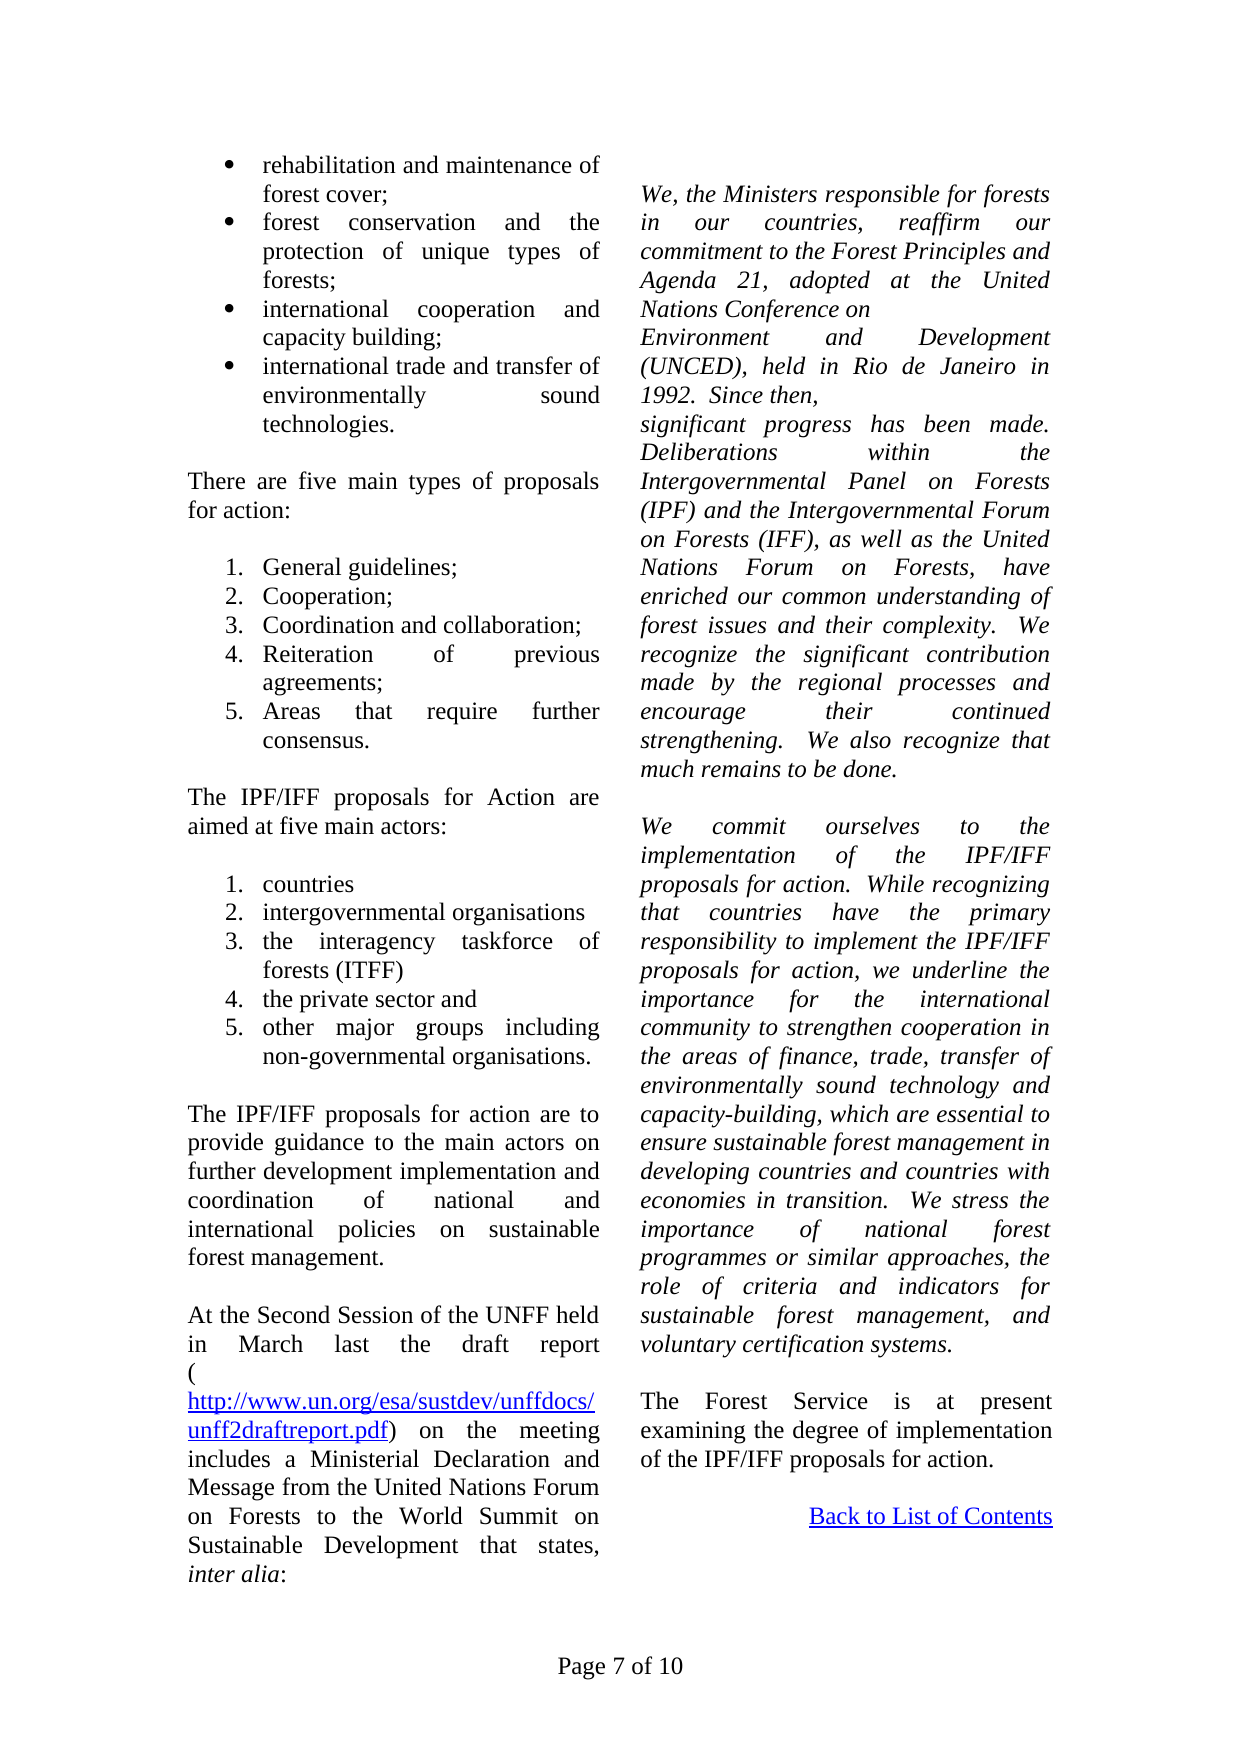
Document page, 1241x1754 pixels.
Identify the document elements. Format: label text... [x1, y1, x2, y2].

list Coordination and collaboration; [225, 610, 600, 639]
text The Forest Service is at present examining the degree of implementation of the IPF/IFF proposals for action. [640, 1386, 1053, 1472]
text We, the Ministers responsible for forests in our countries, reaffirm our commitment to the Principles and Agenda 21, adopted at the United Nations Conference on [640, 179, 1053, 322]
list international trade and transfer of environmentally sound technologies. [225, 351, 600, 437]
list countries [225, 869, 600, 897]
list other major groups including non-governmental organisations. [225, 1012, 600, 1070]
text significant progress has been made. Deliberations within the Intergovernmental Panel on Forests (IPF) and the Intergovernmental Forum on Forests (IFF), as well as the United Nations Forum on Forests, have enriched our common understanding of forest issues and their complexity. We recognize the significant contribution made by the regional processes and encourage their continued strengthening. We also recognize that much remains to be done. [640, 409, 1053, 782]
list General guidelines; [225, 552, 600, 581]
list the private sector and [225, 984, 600, 1012]
text Back to List of Contents [640, 1501, 1053, 1530]
text The IPF/IFF proposals for action are to provide guidance to the main actors on further development implementation and coordination of national and international policies on sustainable forest management. [187, 1099, 600, 1271]
text There are five main types of proposals for action: [187, 466, 600, 524]
list international cooperation and capacity building; [225, 294, 600, 351]
text We commit ourselves to the implementation of the IPF/IFF proposals for action. While recognizing that countries have the primary responsibility to implement the IPF/IFF proposals for action, we underline the importance for the international community to strengthen cooperation in the areas of finance, trade, transfer of environmentally sound technology and capacity-building, which are essential to ensure sustainable forest management in developing countries and countries with economies in transition. We stress the importance of national forest programmes or similar approaches, the role of criteria and indicators for sustainable forest management, and voluntary certification systems. [640, 811, 1053, 1357]
text At the Second Session of the UNFF held in March last the draft report (http://www.un.org/esa/sustdev/unffdocs/unff2draftreport.pdf) on the meeting includes a Ministerial Declaration and Message from the United Nations Forum on Forests to the World Summit on Sustainable Development that states, inter alia: [187, 1300, 600, 1587]
list Areas that require further consensus. [225, 696, 600, 754]
list Reiteration of previous agreements; [225, 639, 600, 696]
list intergovernmental organisations [225, 897, 600, 926]
text The IPF/IFF proposals for Action are aimed at five main actors: [187, 782, 600, 840]
list forest conservation and the protection of unique types of forests; [225, 207, 600, 294]
text Environment and Development (UNCED), held in in 1992. Since then, [640, 322, 1053, 409]
list the interagency taskforce of forests (ITFF) [225, 926, 600, 984]
list rehabilitation and maintenance of forest cover; [225, 150, 600, 207]
list Cooperation; [225, 581, 600, 610]
